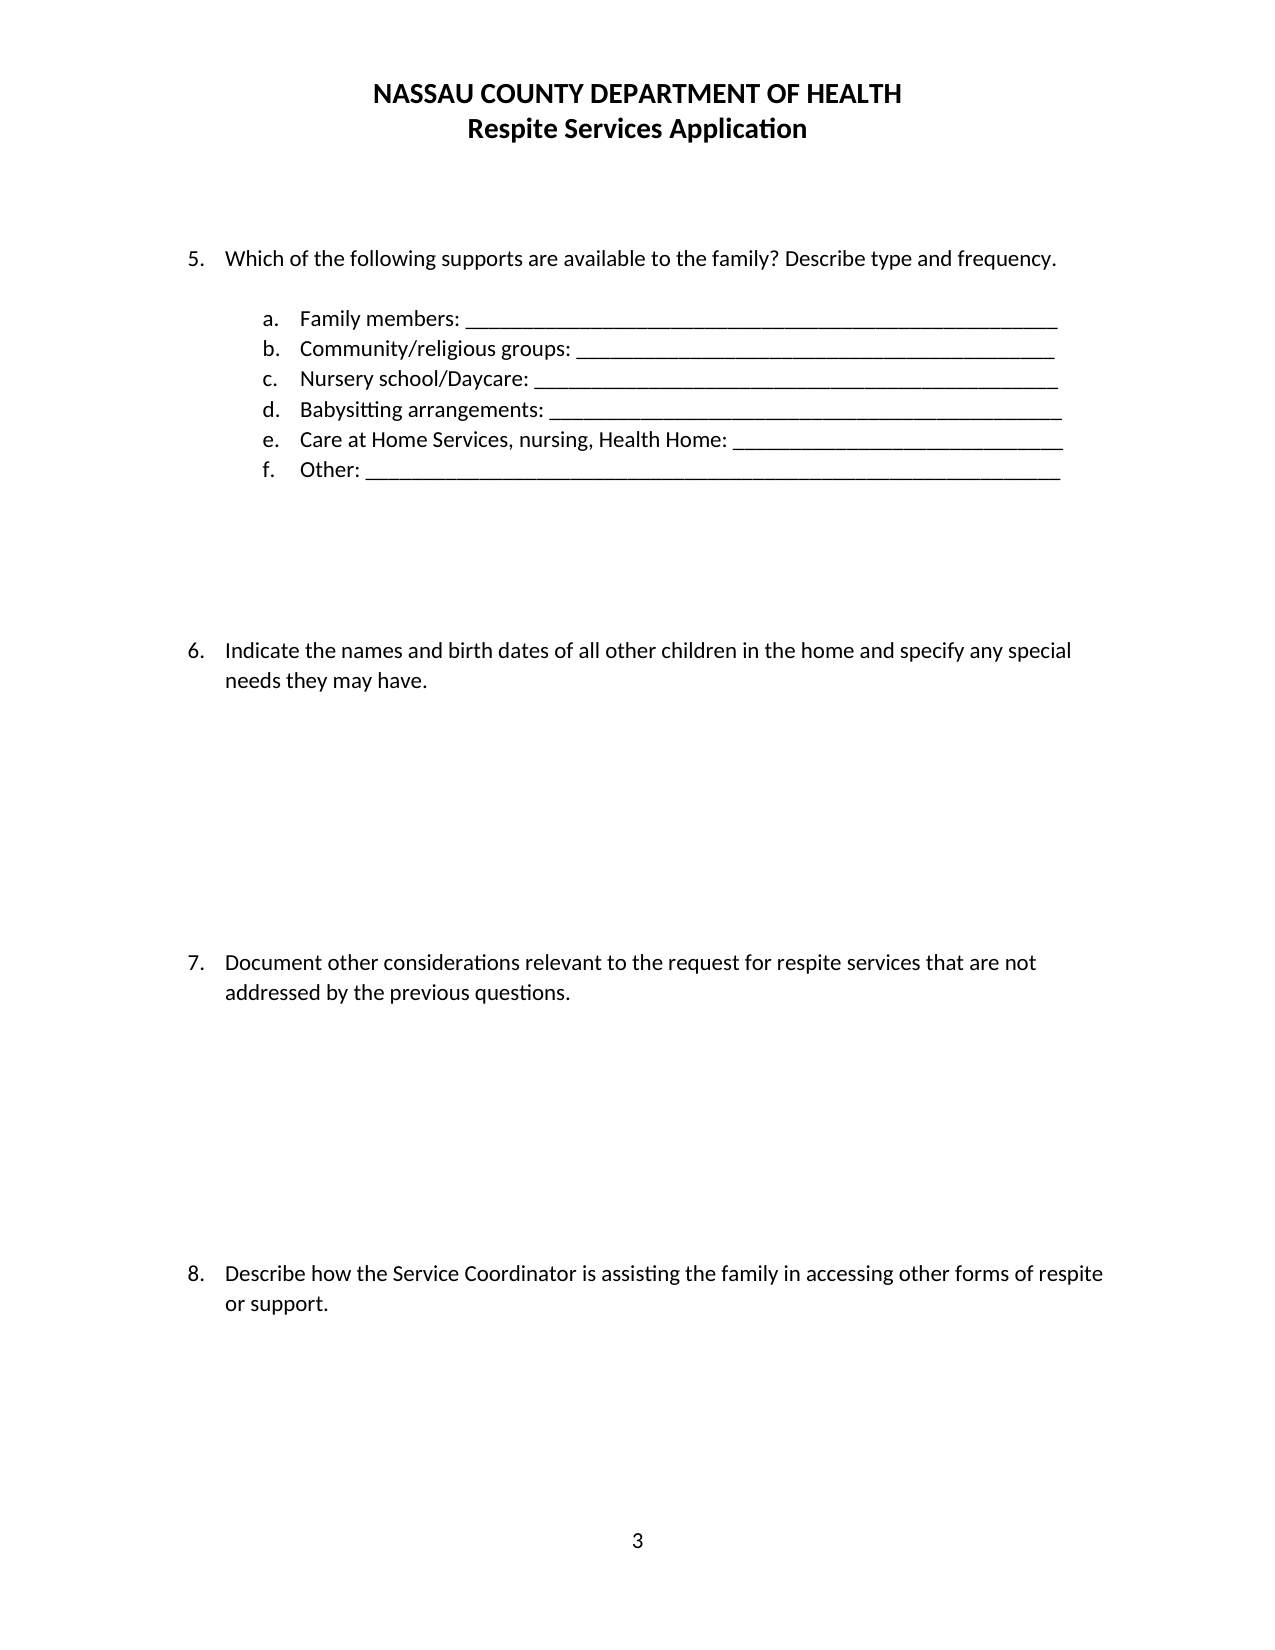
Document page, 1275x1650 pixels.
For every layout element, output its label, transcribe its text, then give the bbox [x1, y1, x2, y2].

list Babysitting arrangements: _____________________________________________ [262, 395, 1125, 423]
list Care at Home Services, nursing, Health Home: _____________________________ [262, 425, 1125, 453]
list Indicate the names and birth dates of all other children in the home and specify any special needs they may have. [187, 636, 1125, 695]
list Describe how the Service Coordinator is assisting the family in accessing other forms of respite or support. [187, 1259, 1125, 1318]
list Community/religious groups: __________________________________________ [262, 334, 1125, 362]
list Document other considerations relevant to the request for respite services that are not addressed by the previous questions. [187, 948, 1125, 1006]
list Which of the following supports are available to the family? Describe type and frequency. [187, 244, 1125, 272]
list Family members: ____________________________________________________ [262, 304, 1125, 332]
list Nursery school/Daycare: ______________________________________________ [262, 364, 1125, 393]
list Other: _____________________________________________________________ [262, 455, 1125, 483]
